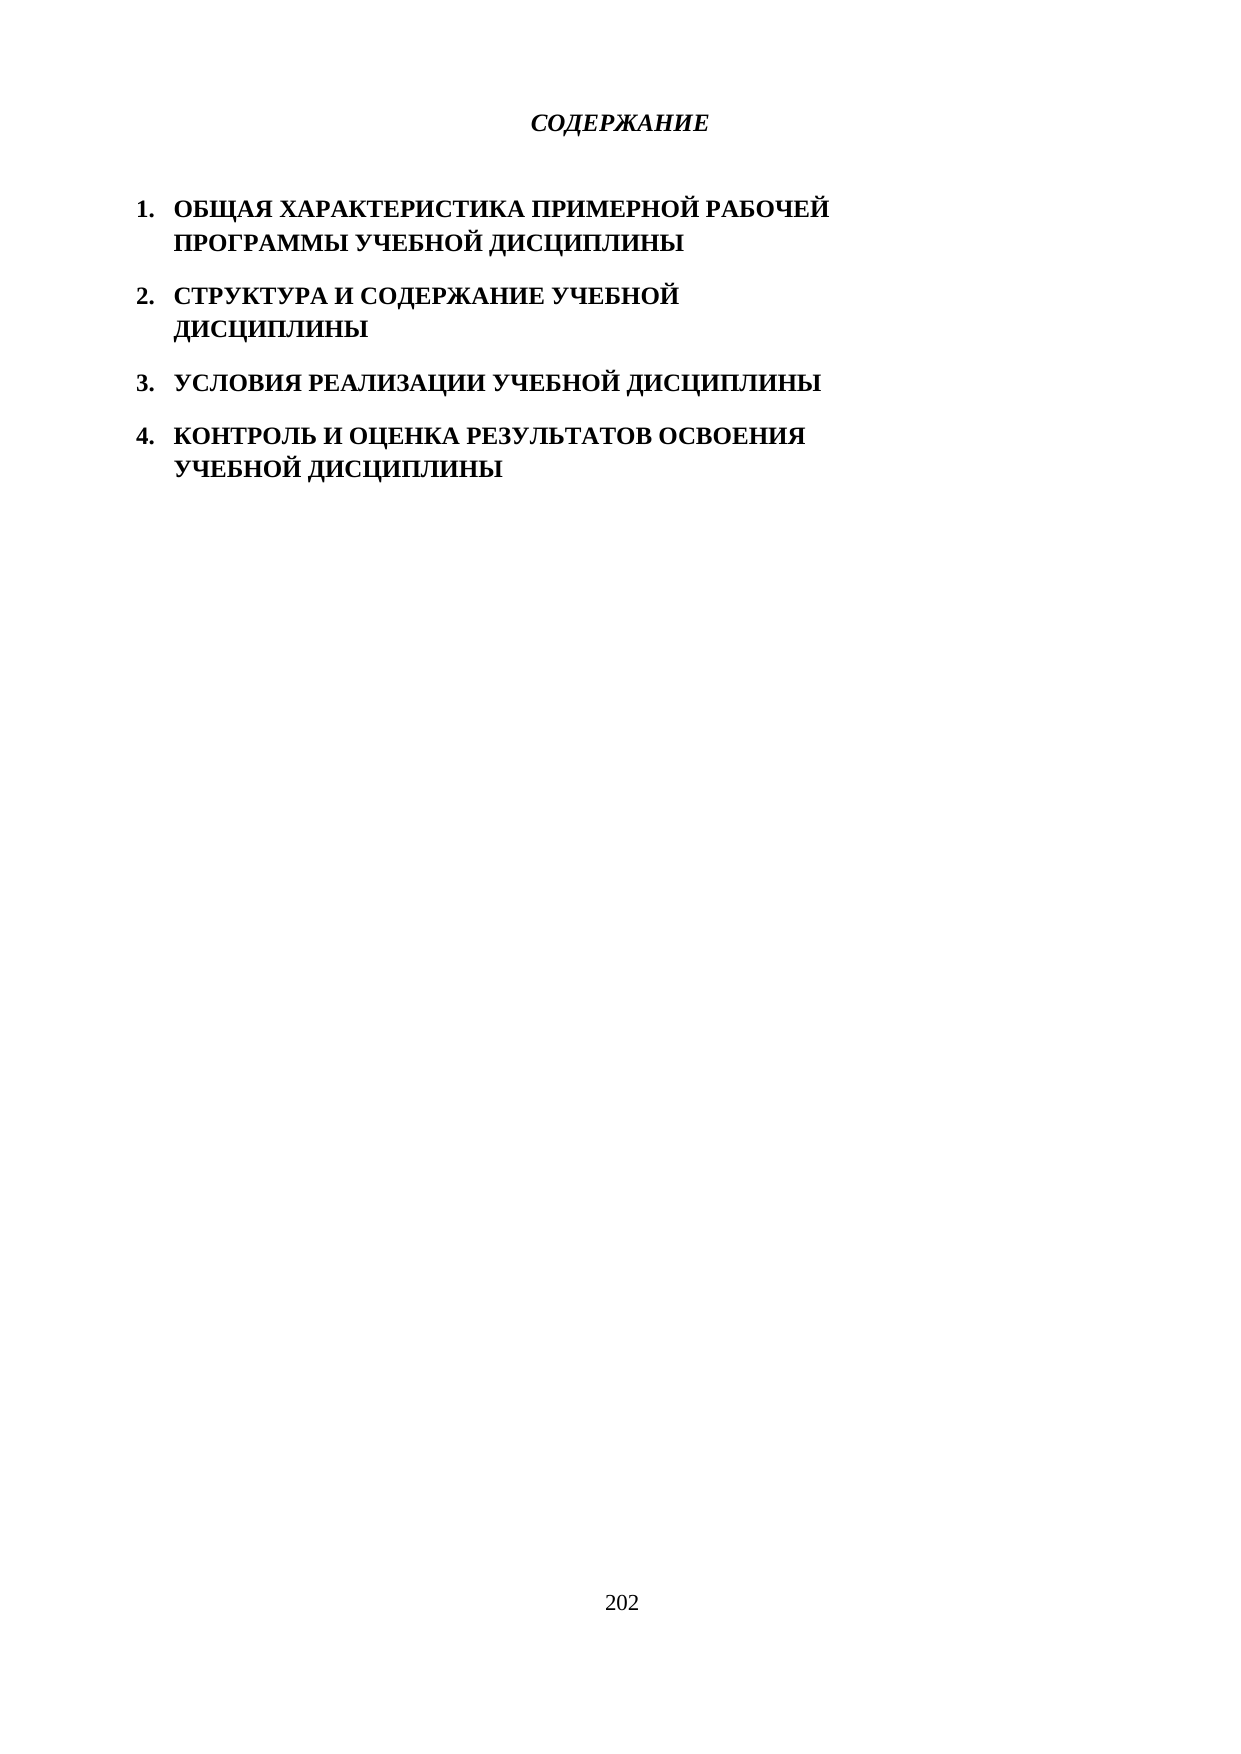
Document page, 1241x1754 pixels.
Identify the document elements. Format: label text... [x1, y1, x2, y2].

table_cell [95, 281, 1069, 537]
text СОДЕРЖАНИЕ [106, 108, 1134, 137]
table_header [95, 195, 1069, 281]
